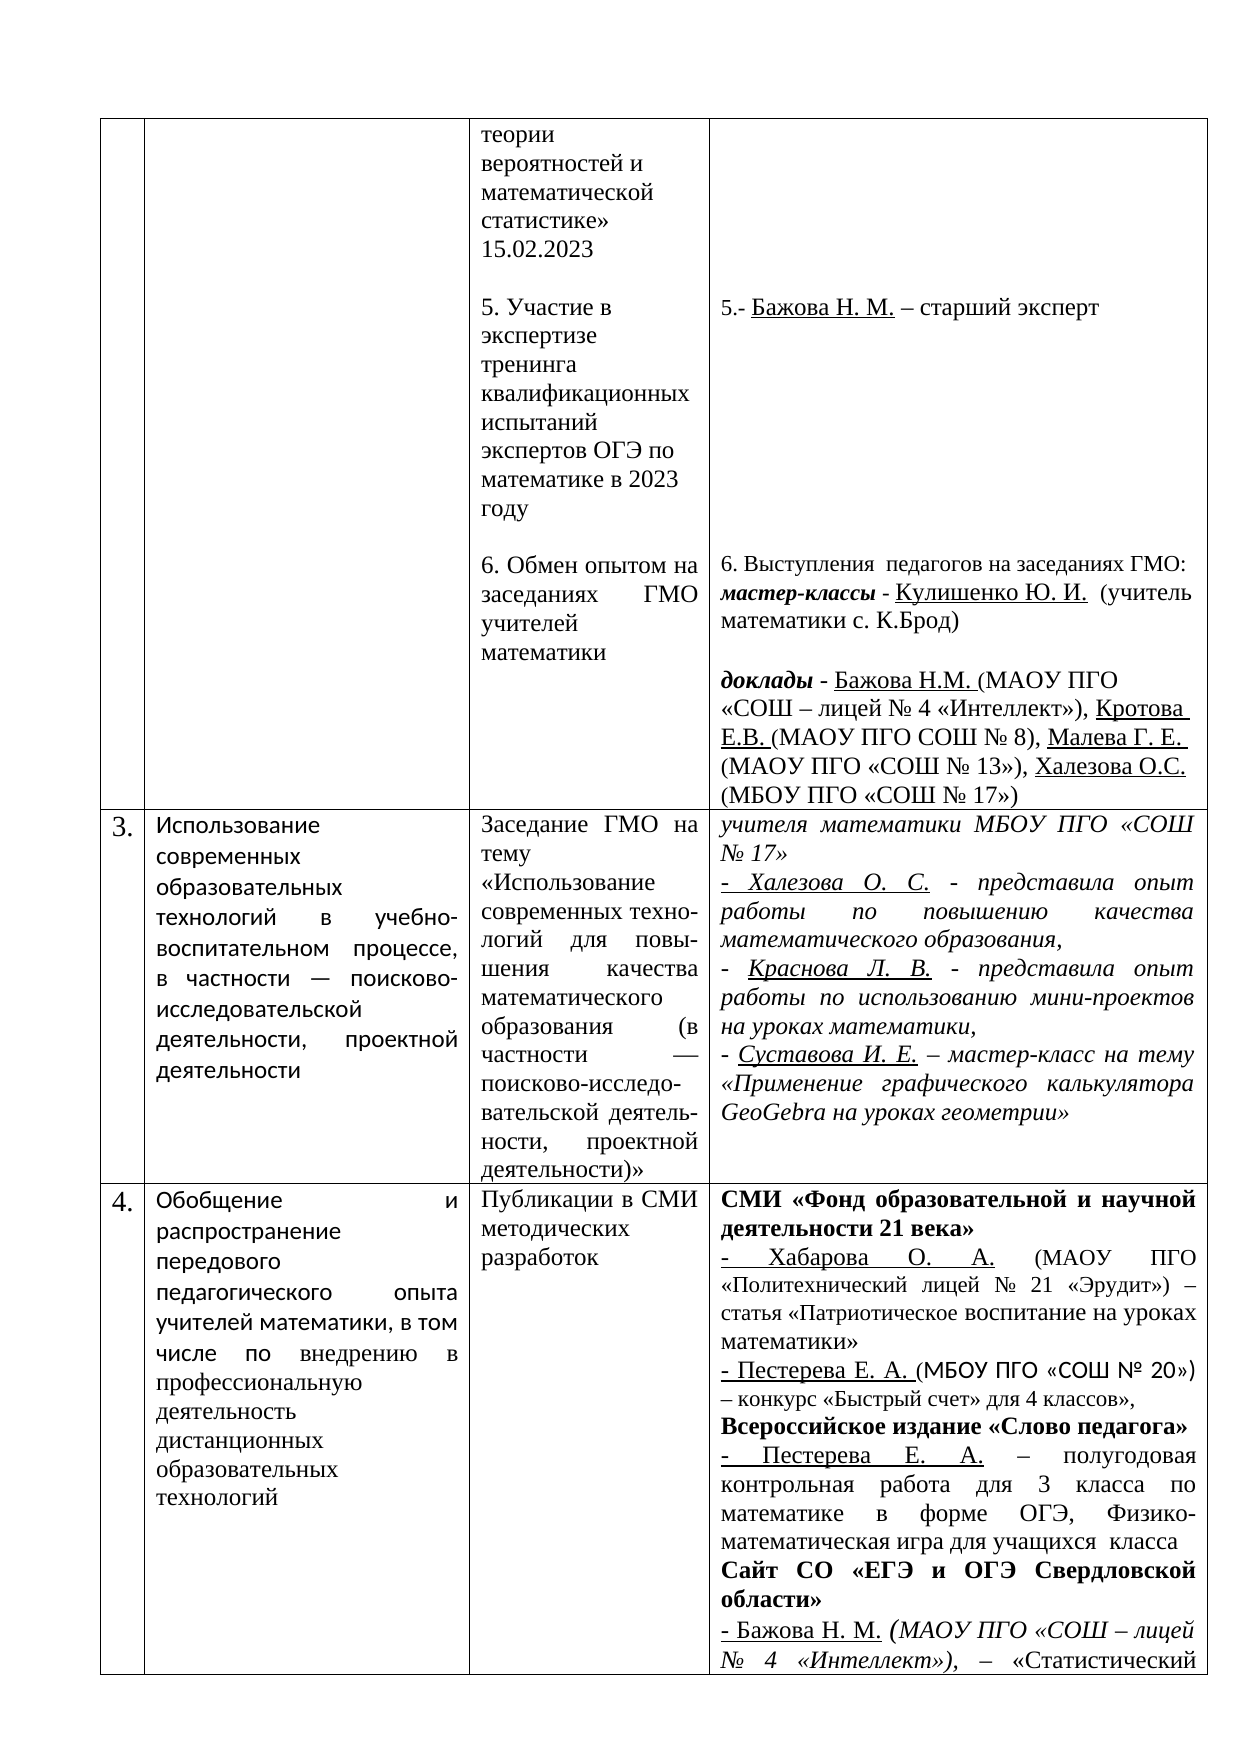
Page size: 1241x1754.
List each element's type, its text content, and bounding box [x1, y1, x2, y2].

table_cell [470, 1184, 709, 1674]
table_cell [710, 1184, 1207, 1674]
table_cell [145, 1184, 469, 1674]
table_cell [145, 119, 469, 808]
table_cell Заседание ГМО на тему «Использование современных техно-логий для повы-шения качества математического образования (в частности — поисково-исследо-вательской деятель-ности, проектной деятельности)» [470, 810, 709, 1183]
table_cell учителя математики МБОУ ПГО «СОШ № 17» - Халезова О. С. - представила опыт работы по повышению качества математического образования, - Краснова Л. В. - представила опыт работы по использованию мини-проектов на уроках математики, - Суставова И. Е. – мастер-класс на тему «Применение графического калькулятора GeoGebra на уроках геометрии» [710, 810, 1207, 1183]
table_cell [101, 119, 144, 808]
table_cell Использование современных образовательных технологий в учебно-воспитательном процессе, в частности — поисково-исследовательской деятельности, проектной деятельности [145, 810, 469, 1183]
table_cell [470, 119, 709, 808]
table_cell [710, 119, 1207, 808]
table_cell [101, 1184, 144, 1674]
table_cell [101, 810, 144, 1183]
